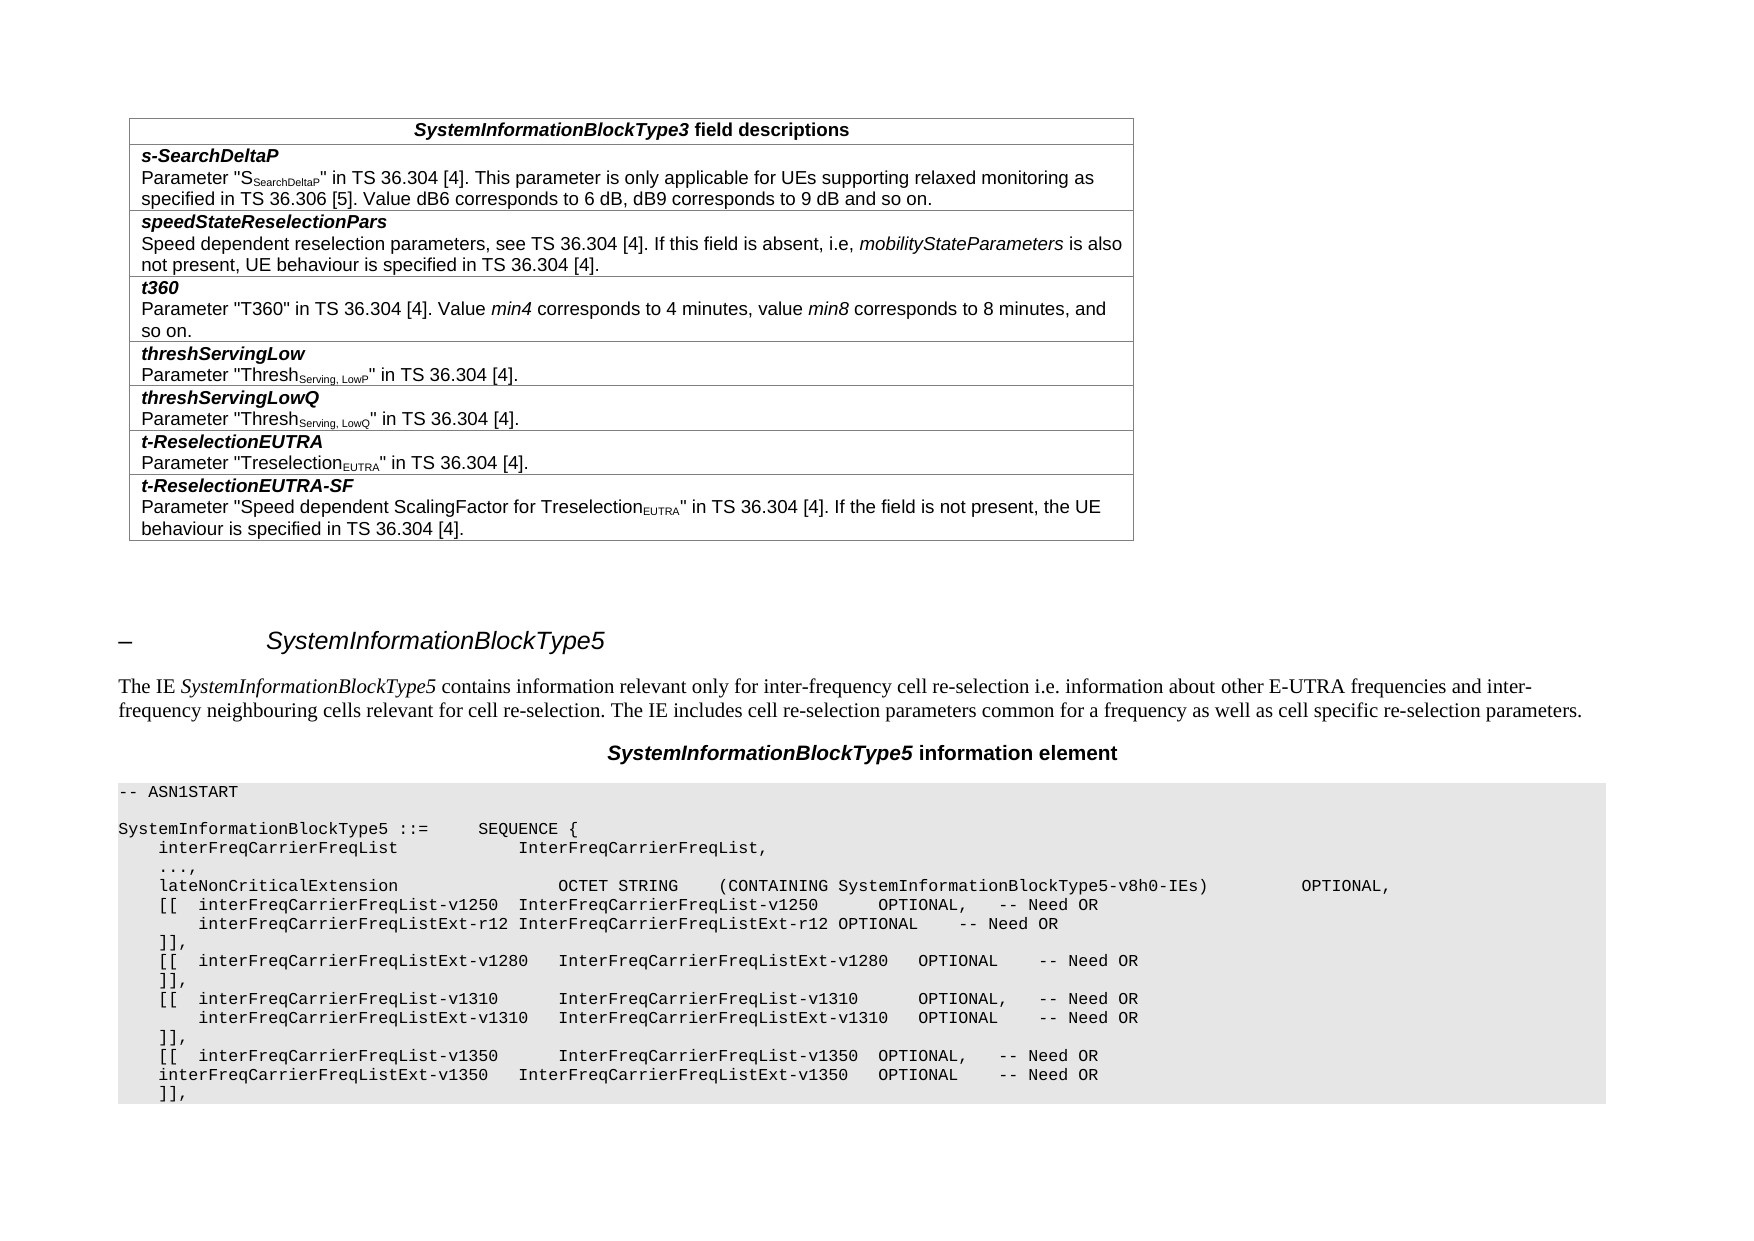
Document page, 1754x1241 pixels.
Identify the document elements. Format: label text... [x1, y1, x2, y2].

text interFreqCarrierFreqListExt-v1350 InterFreqCarrierFreqListExt-v1350 OPTIONAL -- Need OR [118, 1066, 1606, 1085]
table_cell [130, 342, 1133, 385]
text ]], [118, 934, 1606, 953]
text [[ interFreqCarrierFreqList-v1310 InterFreqCarrierFreqList-v1310 OPTIONAL, -- Need OR [118, 991, 1606, 1009]
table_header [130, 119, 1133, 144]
text ]], [118, 1028, 1606, 1047]
text interFreqCarrierFreqListExt-v1310 InterFreqCarrierFreqListExt-v1310 OPTIONAL -- Need OR [118, 1009, 1606, 1028]
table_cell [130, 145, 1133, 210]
text interFreqCarrierFreqList InterFreqCarrierFreqList, [118, 840, 1606, 859]
text SystemInformationBlockType5 information element [118, 741, 1606, 764]
text interFreqCarrierFreqListExt-r12 InterFreqCarrierFreqListExt-r12 OPTIONAL -- Need OR [118, 915, 1606, 934]
text [[ interFreqCarrierFreqList-v1350 InterFreqCarrierFreqList-v1350 OPTIONAL, -- Need OR [118, 1047, 1606, 1066]
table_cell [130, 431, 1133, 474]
text [[ interFreqCarrierFreqListExt-v1280 InterFreqCarrierFreqListExt-v1280 OPTIONAL -- Need OR [118, 953, 1606, 972]
text – SystemInformationBlockType5 [118, 626, 1606, 655]
text ]], [118, 1085, 1606, 1104]
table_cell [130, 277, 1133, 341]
text ]], [118, 972, 1606, 991]
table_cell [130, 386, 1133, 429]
text SystemInformationBlockType5 ::= SEQUENCE { [118, 821, 1606, 840]
text -- ASN1START [118, 783, 1606, 802]
text lateNonCriticalExtension OCTET STRING (CONTAINING SystemInformationBlockType5-v8h0-IEs) OPTIONAL, [118, 877, 1606, 896]
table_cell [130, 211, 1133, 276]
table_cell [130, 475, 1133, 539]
text [[ interFreqCarrierFreqList-v1250 InterFreqCarrierFreqList-v1250 OPTIONAL, -- Need OR [118, 896, 1606, 915]
text ..., [118, 859, 1606, 877]
text The IE SystemInformationBlockType5 contains information relevant only for inter-frequency cell re-selection i.e. information about other E-UTRA frequencies and inter-frequency neighbouring cells relevant for cell re-selection. The IE includes cell re-selection parameters common for a frequency as well as cell specific re-selection parameters. [118, 674, 1606, 722]
